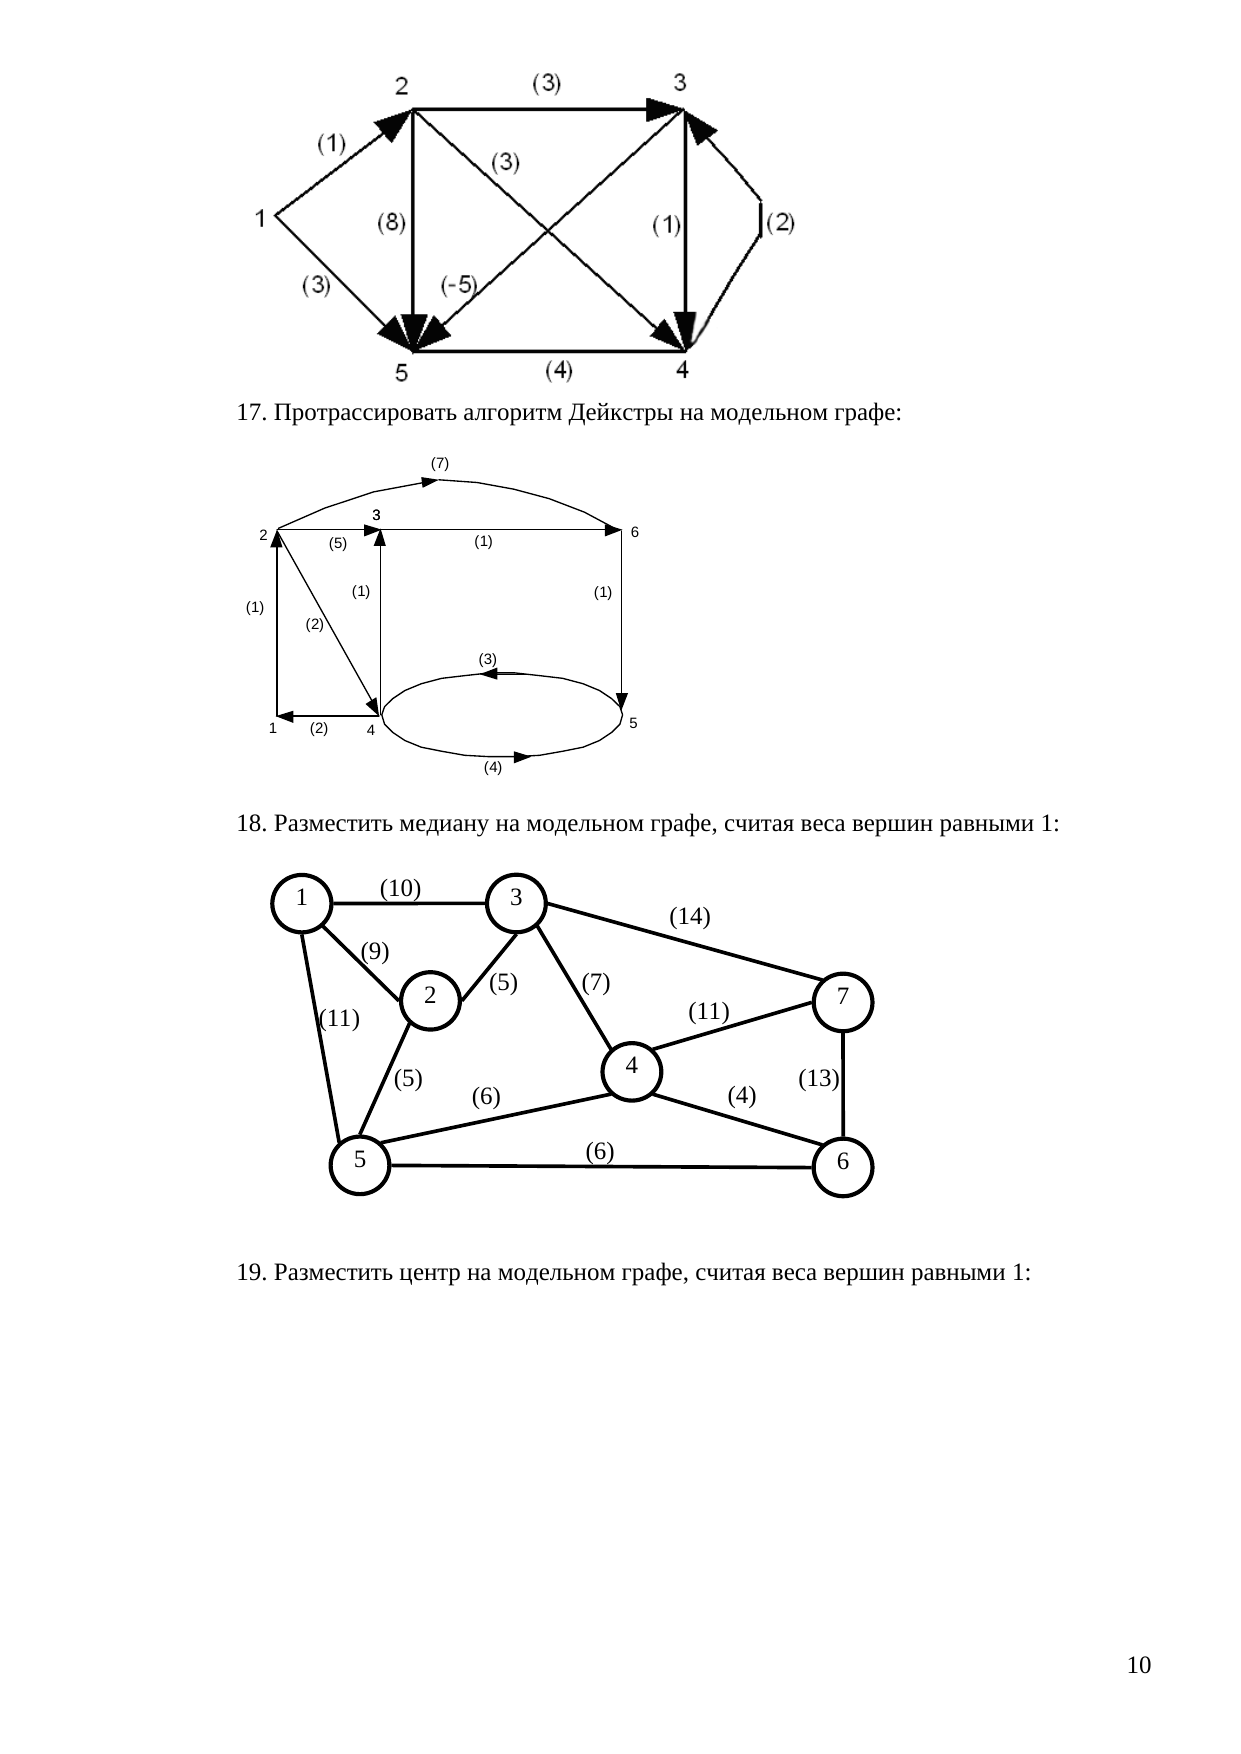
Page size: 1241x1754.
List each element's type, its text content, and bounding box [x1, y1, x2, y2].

picture [236, 59, 846, 397]
text 18. Разместить медиану на модельном графе, считая веса вершин равными 1: [236, 808, 1152, 837]
text 17. Протрассировать алгоритм Дейкстры на модельном графе: [236, 397, 1152, 425]
text 19. Разместить центр на модельном графе, считая веса вершин равными 1: [236, 1257, 1152, 1286]
